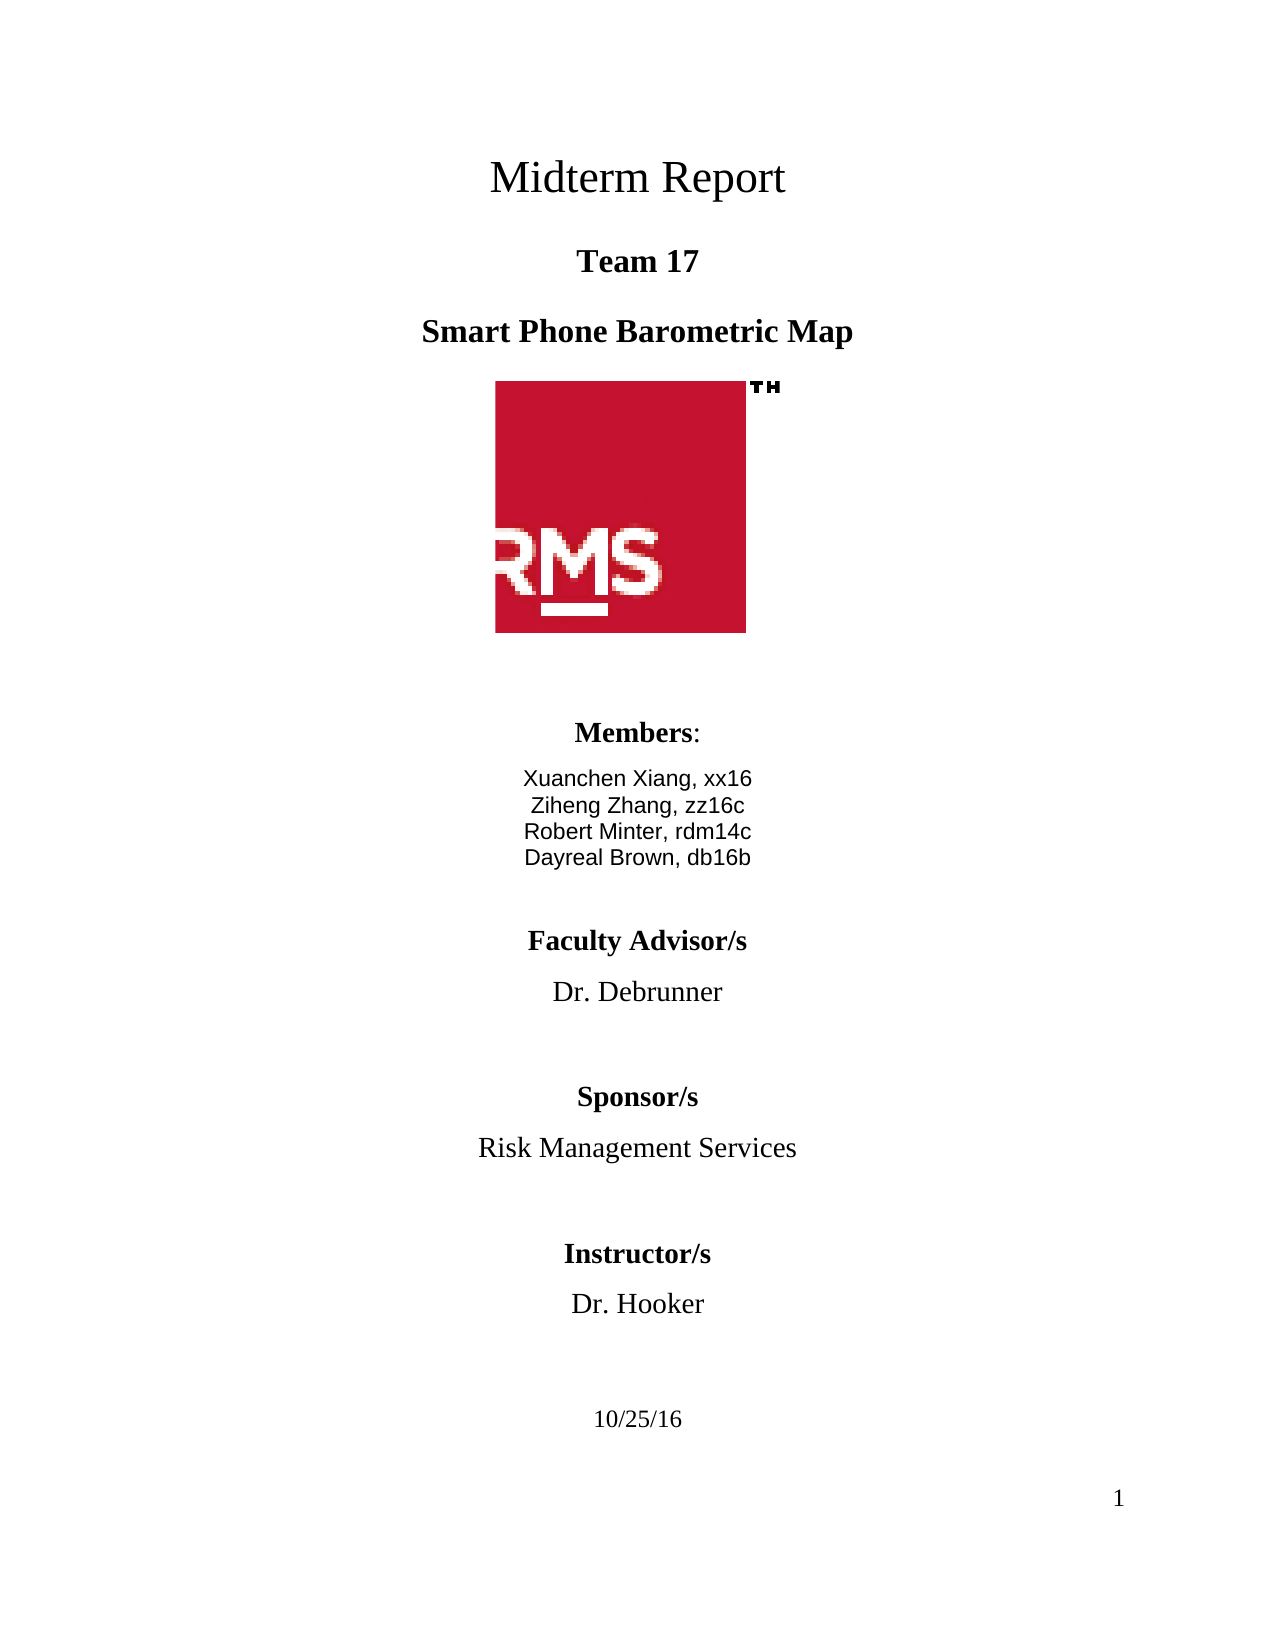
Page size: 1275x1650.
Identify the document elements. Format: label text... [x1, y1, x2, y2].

text Smart Phone Barometric Map [150, 312, 1125, 350]
text Xuanchen Xiang, xx16 [150, 765, 1125, 792]
text Robert Minter, rdm14c [150, 818, 1125, 844]
text Members: [150, 715, 1125, 748]
text Risk Management Services [150, 1130, 1125, 1163]
text Dr. Debrunner [150, 974, 1125, 1007]
text Dayreal Brown, db16b [150, 844, 1125, 871]
text Team 17 [150, 242, 1125, 280]
text Ziheng Zhang, zz16c [150, 792, 1125, 818]
text Midterm Report [150, 150, 1125, 203]
text Instructor/s [150, 1236, 1125, 1269]
text Dr. Hooker [150, 1286, 1125, 1320]
text Sponsor/s [150, 1079, 1125, 1113]
picture [495, 381, 780, 633]
text 10/25/16 [150, 1404, 1125, 1433]
text Faculty Advisor/s [150, 923, 1125, 957]
